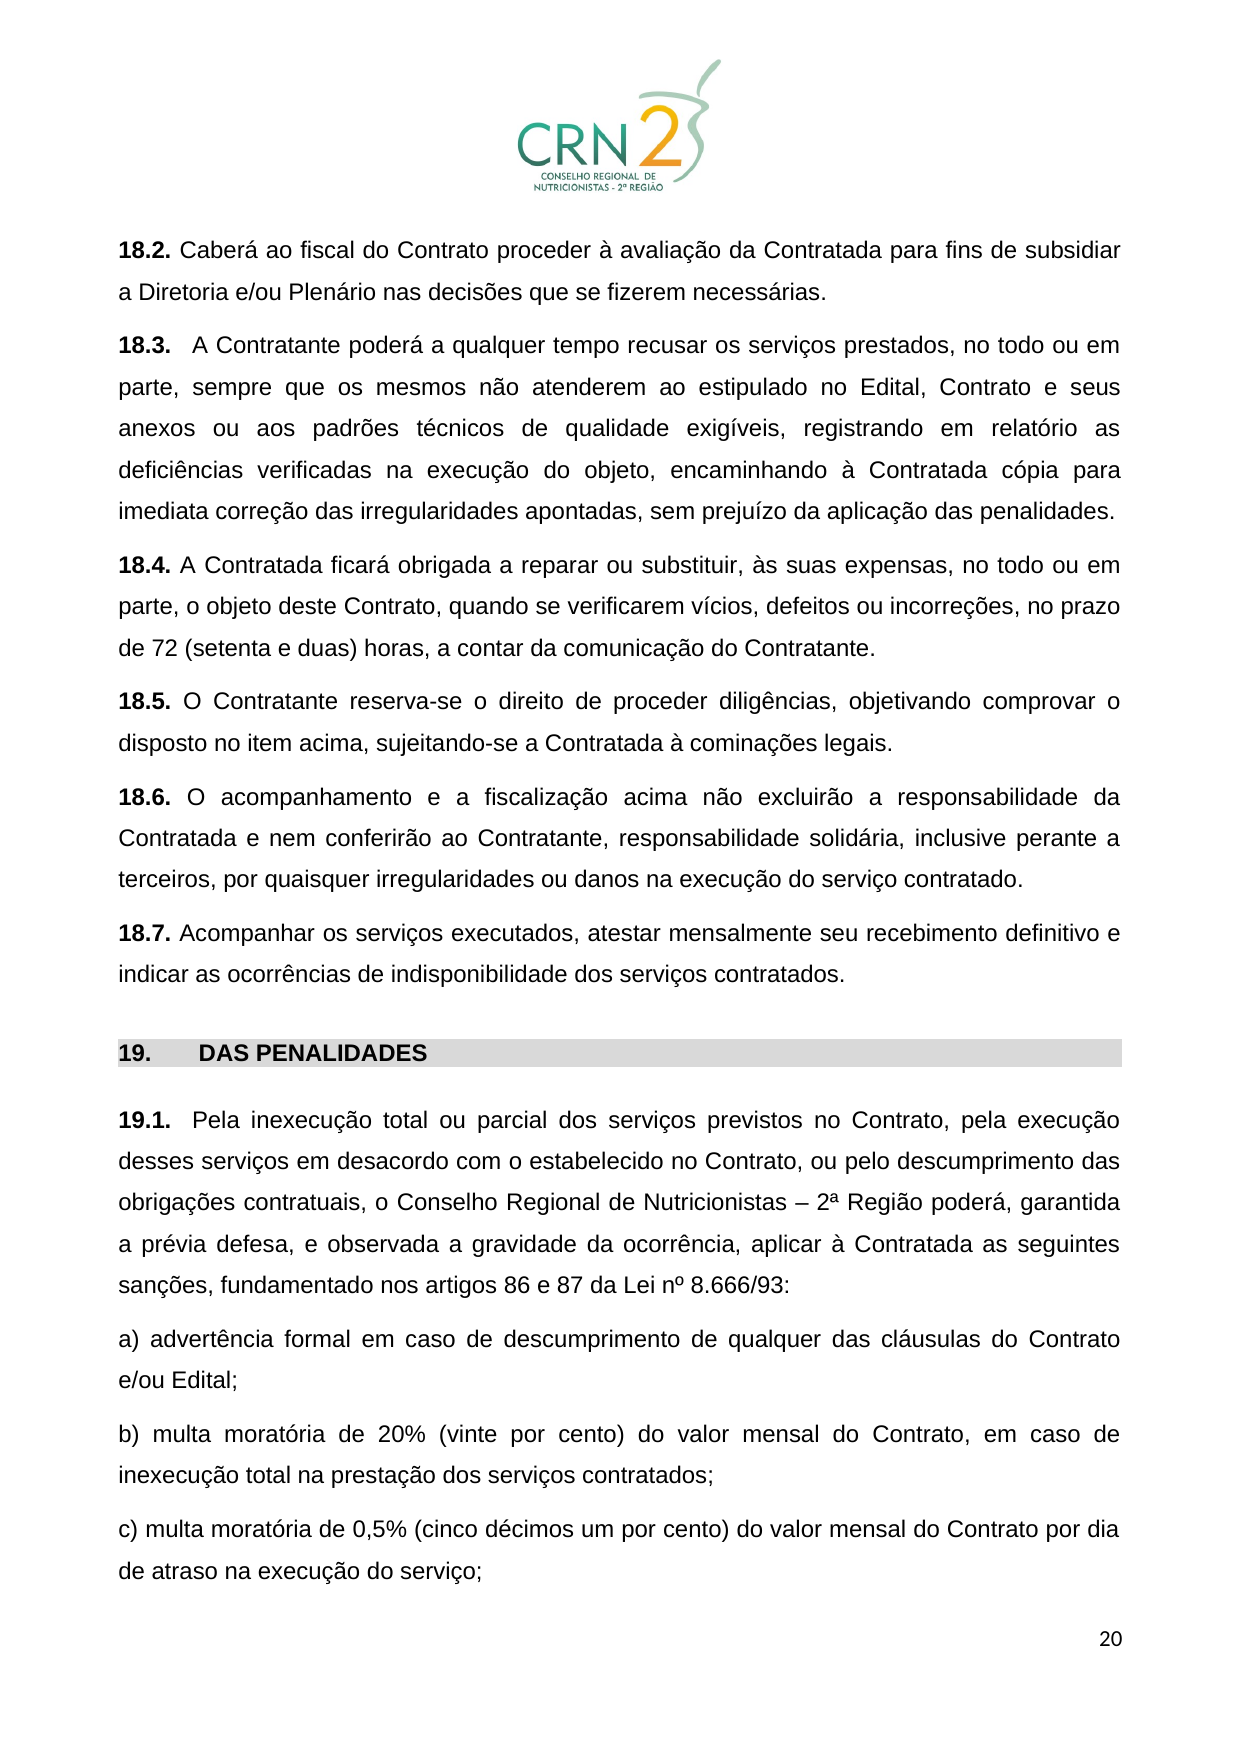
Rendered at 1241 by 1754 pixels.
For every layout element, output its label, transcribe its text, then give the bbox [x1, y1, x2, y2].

picture [517, 59, 724, 194]
text 18.5. O Contratante reserva-se o direito de proceder diligências, objetivando comprovar o disposto no item acima, sujeitando-se a Contratada à cominações legais. [118, 687, 1122, 756]
text a) advertência formal em caso de descumprimento de qualquer das cláusulas do Contrato e/ou Edital; [118, 1325, 1122, 1394]
text 18.4. A Contratada ficará obrigada a reparar ou substituir, às suas expensas, no todo ou em parte, o objeto deste Contrato, quando se verificarem vícios, defeitos ou incorreções, no prazo de 72 (setenta e duas) horas, a contar da comunicação do Contratante. [118, 551, 1122, 661]
text 18.7. Acompanhar os serviços executados, atestar mensalmente seu recebimento definitivo e indicar as ocorrências de indisponibilidade dos serviços contratados. [118, 919, 1122, 988]
text b) multa moratória de 20% (vinte por cento) do valor mensal do Contrato, em caso de inexecução total na prestação dos serviços contratados; [118, 1420, 1122, 1489]
text 19. DAS PENALIDADES [118, 1039, 1122, 1067]
text 18.6. O acompanhamento e a fiscalização acima não excluirão a responsabilidade da Contratada e nem conferirão ao Contratante, responsabilidade solidária, inclusive perante a terceiros, por quaisquer irregularidades ou danos na execução do serviço contratado. [118, 782, 1122, 893]
text c) multa moratória de 0,5% (cinco décimos um por cento) do valor mensal do Contrato por dia de atraso na execução do serviço; [118, 1515, 1122, 1584]
text 18.3. A Contratante poderá a qualquer tempo recusar os serviços prestados, no todo ou em parte, sempre que os mesmos não atenderem ao estipulado no Edital, Contrato e seus anexos ou aos padrões técnicos de qualidade exigíveis, registrando em relatório as deficiências verificadas na execução do objeto, encaminhando à Contratada cópia para imediata correção das irregularidades apontadas, sem prejuízo da aplicação das penalidades. [118, 331, 1122, 524]
text 19.1. Pela inexecução total ou parcial dos serviços previstos no Contrato, pela execução desses serviços em desacordo com o estabelecido no Contrato, ou pelo descumprimento das obrigações contratuais, o Conselho Regional de Nutricionistas – 2ª Região poderá, garantida a prévia defesa, e observada a gravidade da ocorrência, aplicar à Contratada as seguintes sanções, fundamentado nos artigos 86 e 87 da Lei nº 8.666/93: [118, 1106, 1122, 1299]
text 18.2. Caberá ao fiscal do Contrato proceder à avaliação da Contratada para fins de subsidiar a Diretoria e/ou Plenário nas decisões que se fizerem necessárias. [118, 236, 1122, 305]
